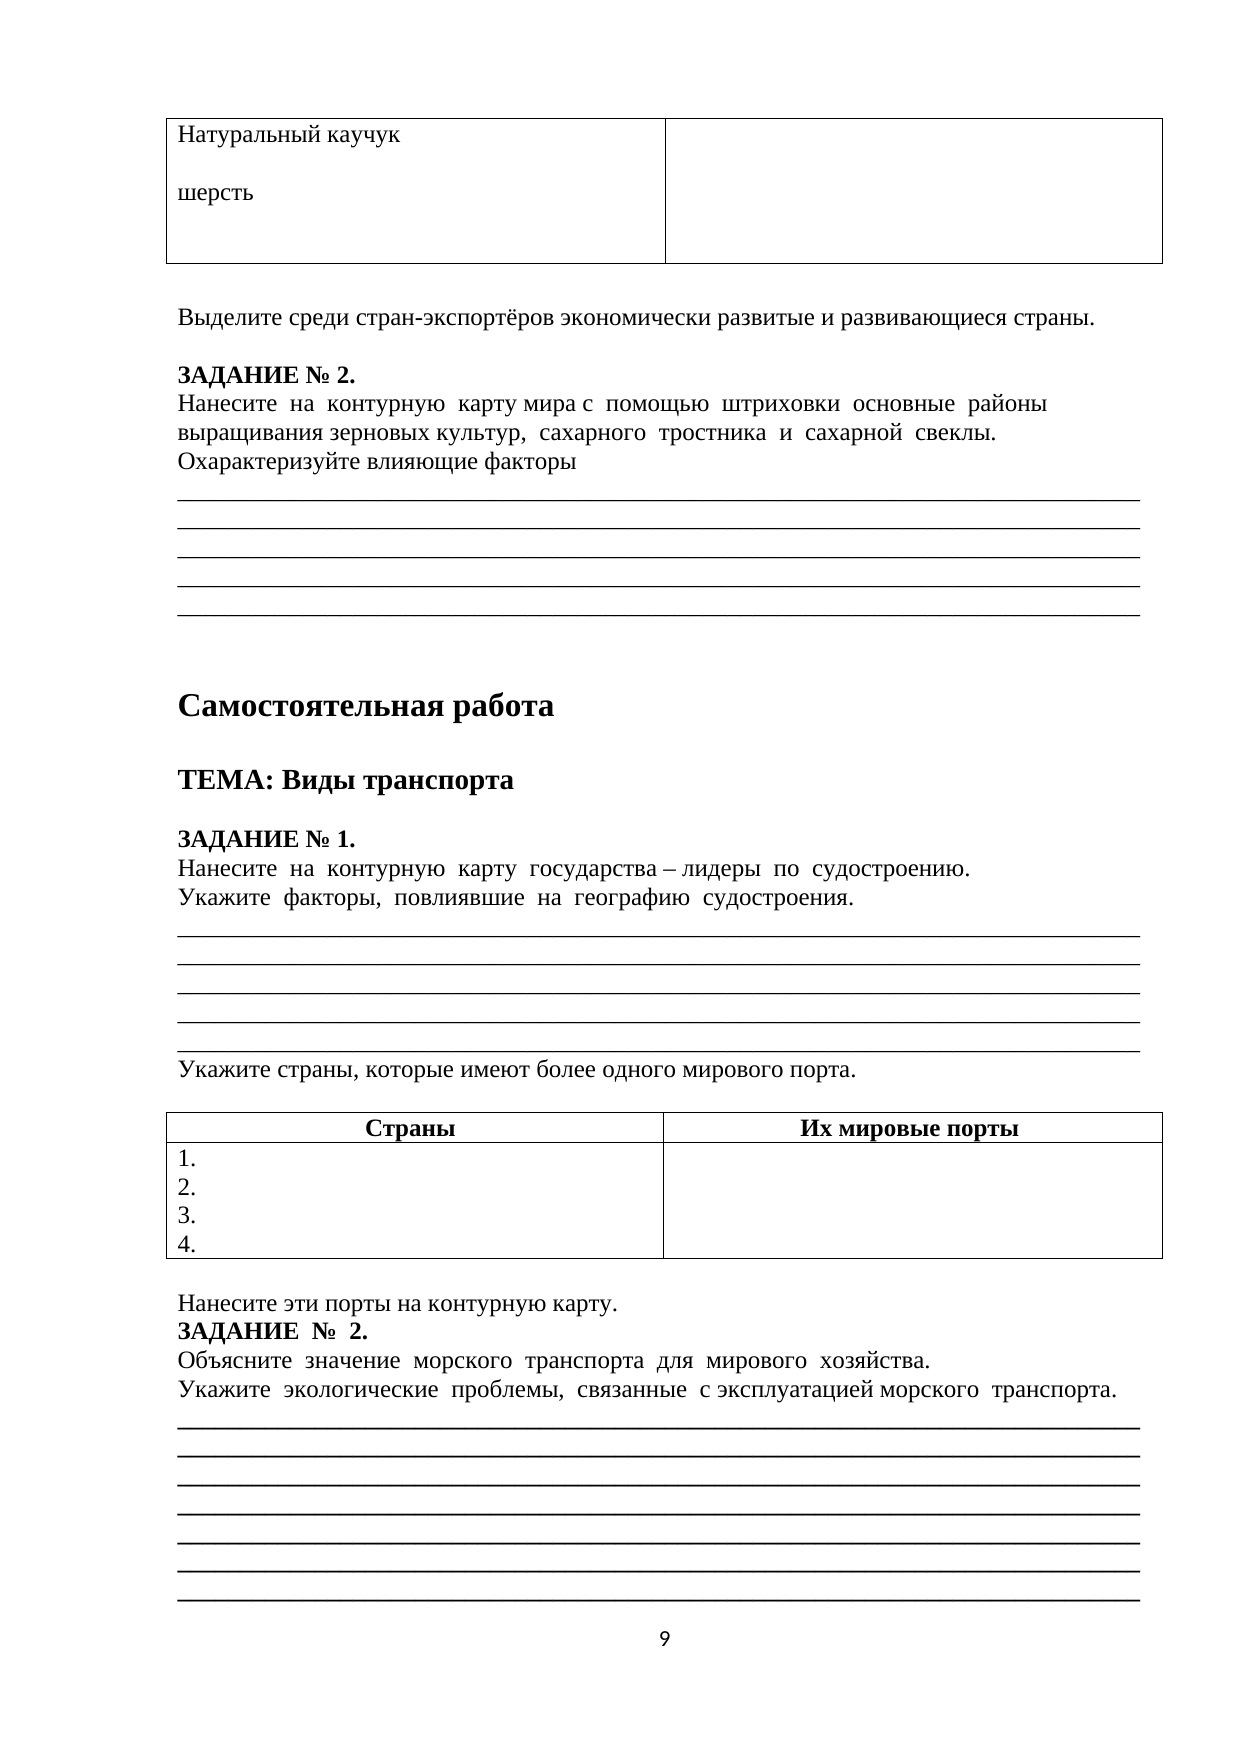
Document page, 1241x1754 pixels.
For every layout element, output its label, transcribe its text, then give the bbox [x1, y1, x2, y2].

text Объясните значение морского транспорта для мирового хозяйства. [177, 1345, 1152, 1374]
text _________________________________________________________________________________________________________________________________________________________________________________________________________________________________________________________________________________________________________________________________________________________________________________________________ [177, 475, 1152, 618]
text Укажите страны, которые имеют более одного мирового порта. [177, 1054, 1152, 1083]
text _________________________________________________________________________________________________________________________________________________________________________________________________________________________________________________________________________________________________________________________________________________________________________________________________ [177, 911, 1152, 1054]
text Укажите экологические проблемы, связанные с эксплуатацией морского транспорта. [177, 1374, 1152, 1403]
text ЗАДАНИЕ № 2. [177, 360, 1152, 388]
table_header Их мировые порты [664, 1113, 1162, 1142]
table_cell 1. 2. 3. 4. [167, 1143, 663, 1258]
text ___________________________________________________________________________________________________________________________________________________________________________________________________________________________________________________________________________________________________________________________________________________________________________________________________________________________________________________________________________________________________________________________________________________________ [177, 1403, 1152, 1604]
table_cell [167, 119, 665, 263]
text Нанесите на контурную карту мира с помощью штриховки основные районы выращивания зерновых культур, сахарного тростника и сахарной свеклы. Охарактеризуйте влияющие факторы [177, 388, 1152, 475]
text ЗАДАНИЕ № 1. [177, 824, 1152, 853]
text ЗАДАНИЕ № 2. [177, 1316, 1152, 1345]
text Укажите факторы, повлиявшие на географию судостроения. [177, 882, 1152, 911]
table_cell [664, 1143, 1162, 1258]
text Выделите среди стран-экспортёров экономически развитые и развивающиеся страны. [177, 302, 1152, 331]
text Самостоятельная работа [177, 686, 1152, 724]
text Нанесите на контурную карту государства – лидеры по судостроению. [177, 853, 1152, 882]
table_cell [666, 119, 1162, 263]
table_header Страны [167, 1113, 663, 1142]
text ТЕМА: Виды транспорта [177, 762, 1152, 796]
text Нанесите эти порты на контурную карту. [177, 1288, 1152, 1316]
